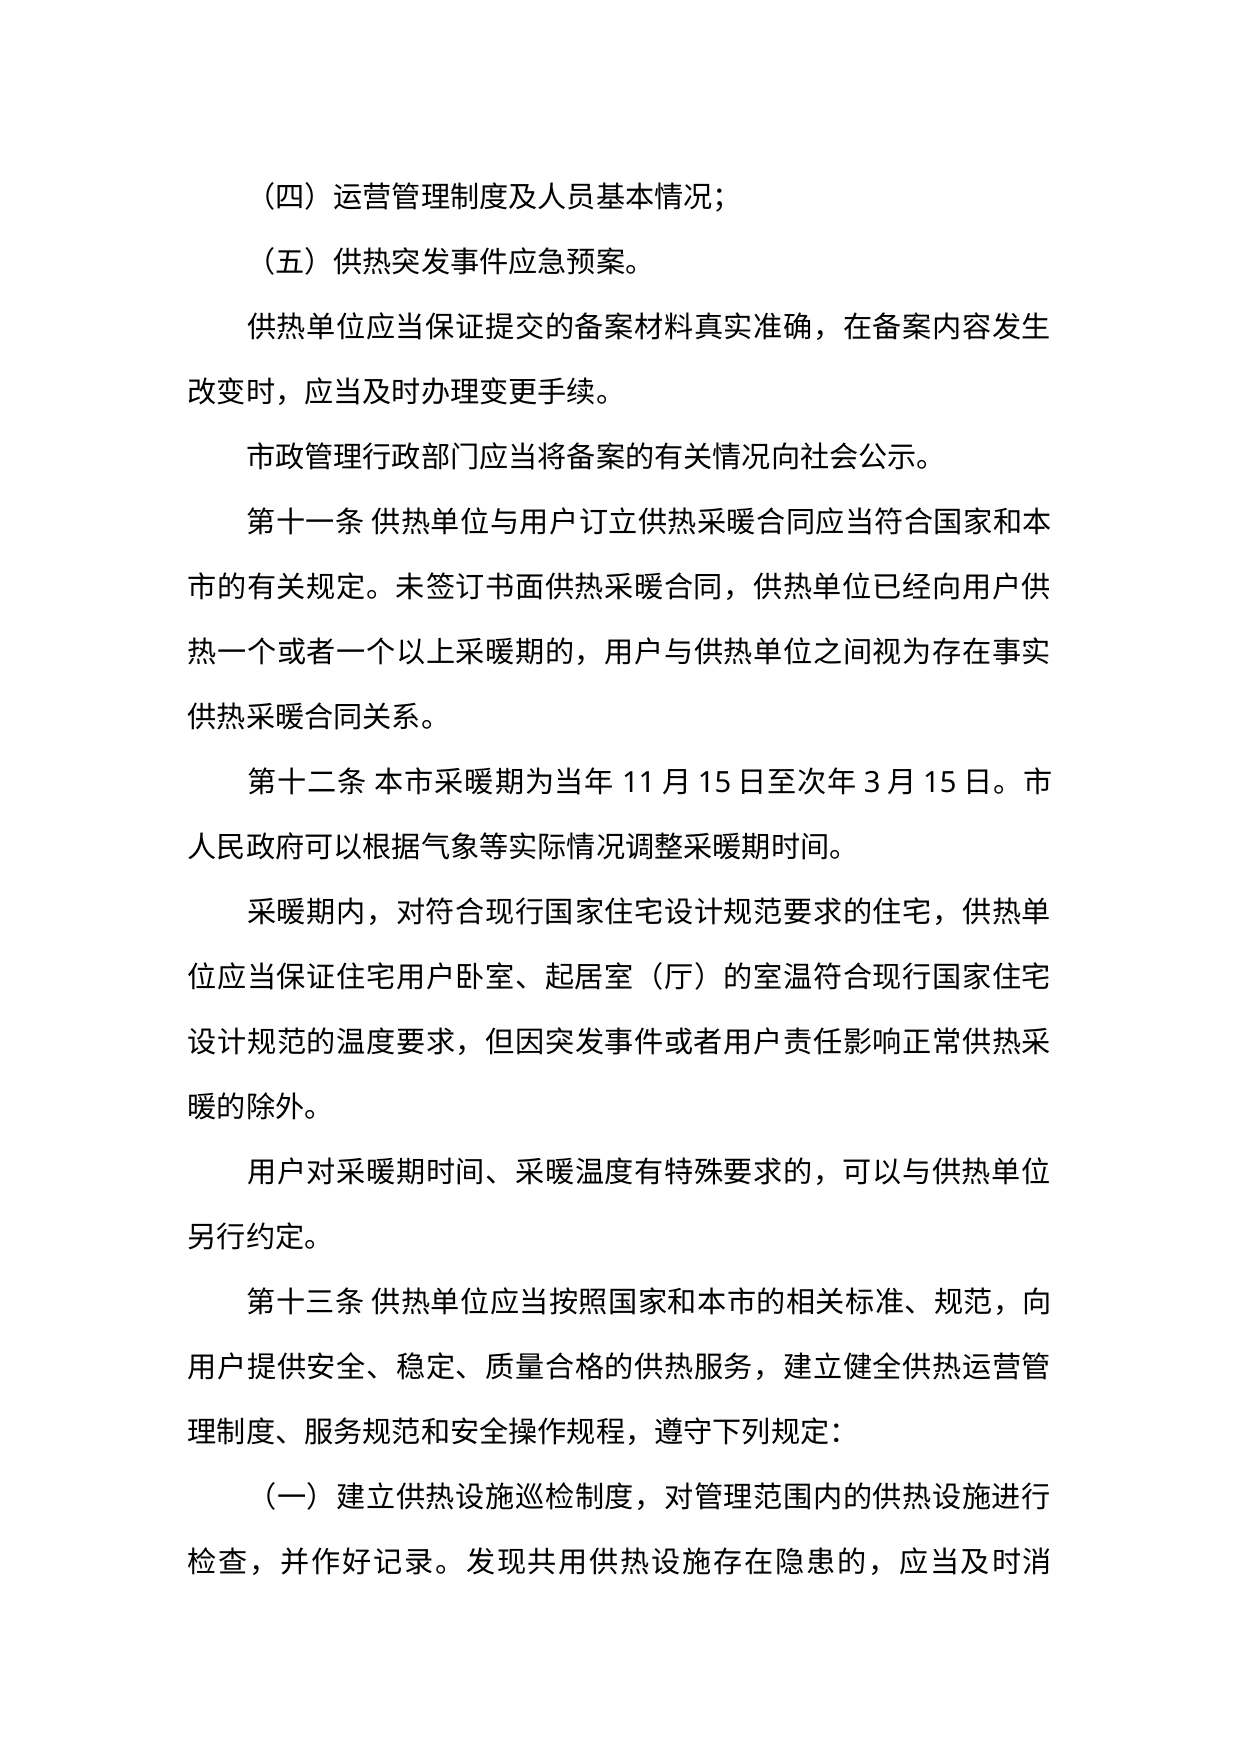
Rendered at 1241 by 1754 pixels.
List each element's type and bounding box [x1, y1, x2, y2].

text [187, 162, 1053, 1592]
